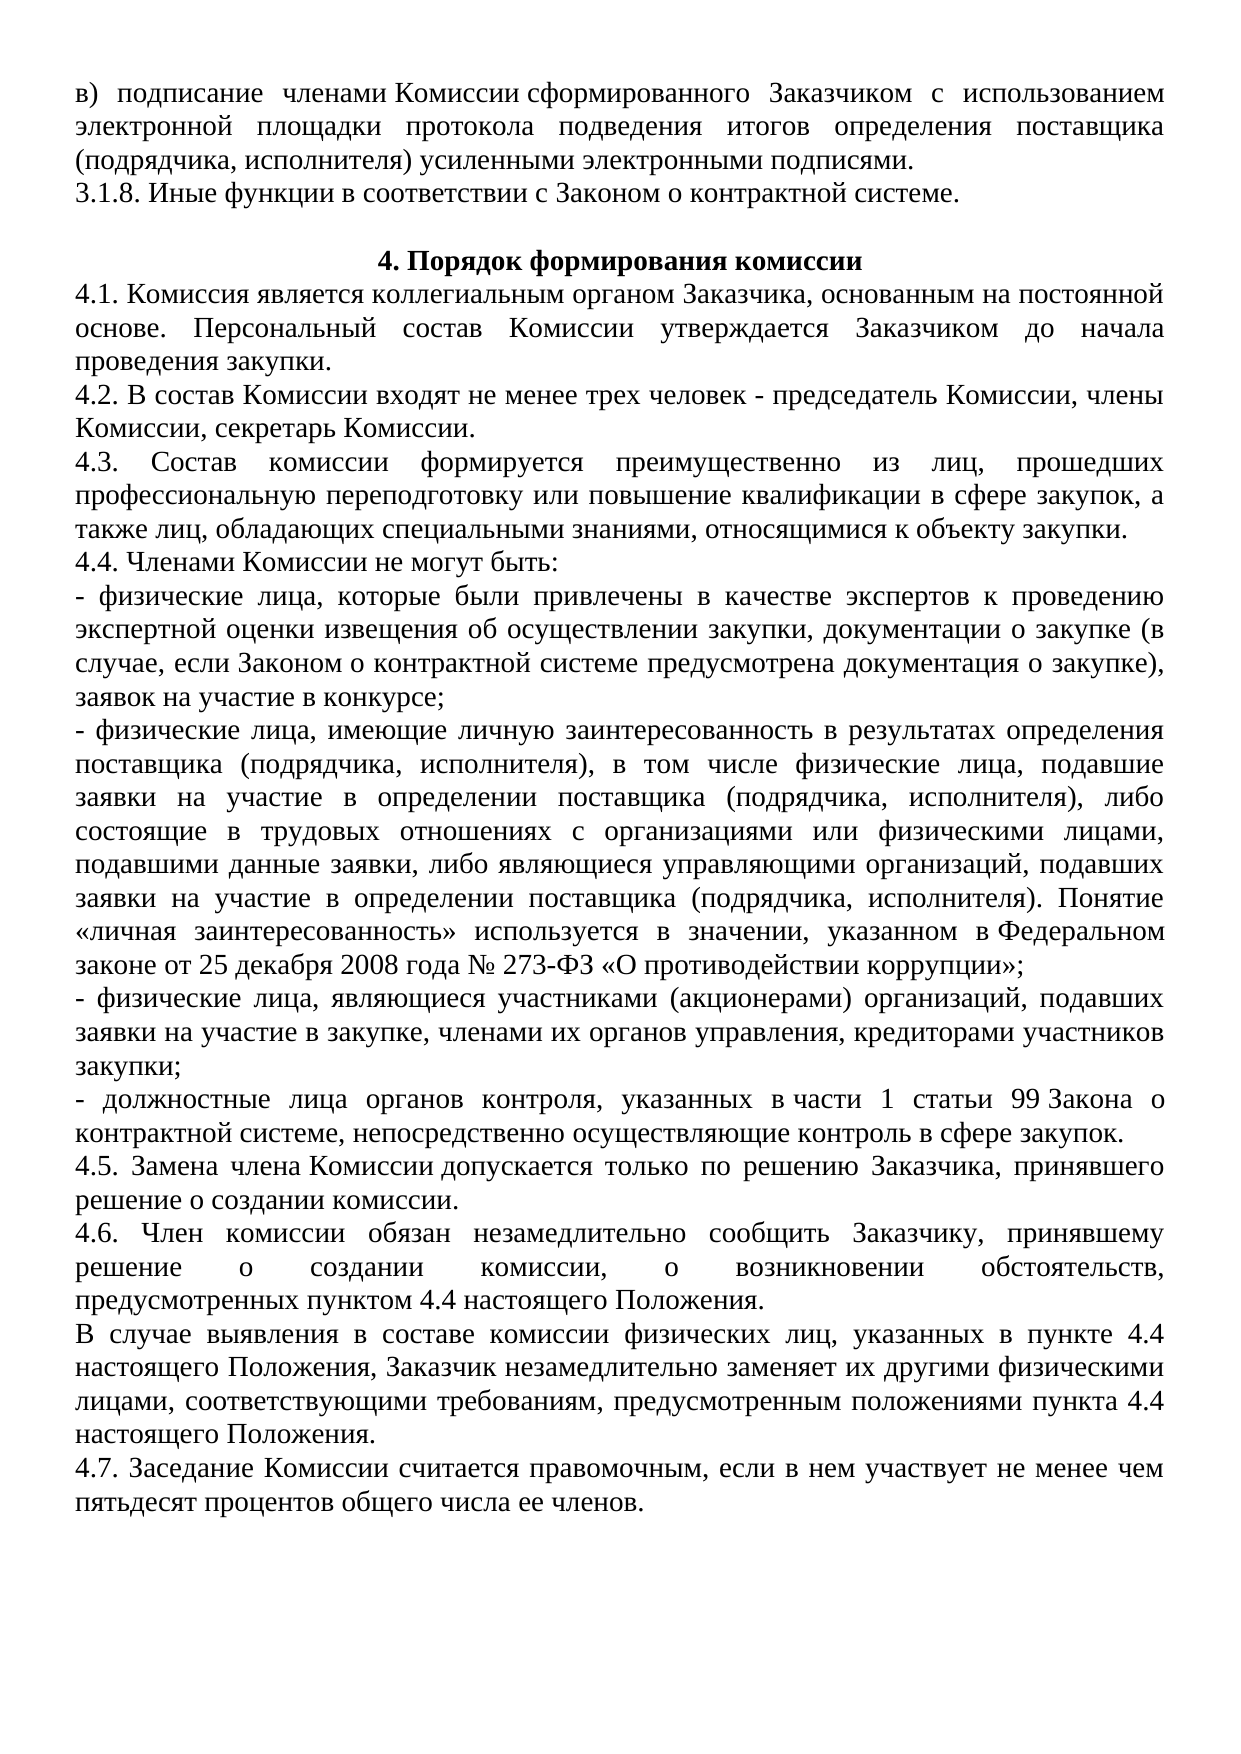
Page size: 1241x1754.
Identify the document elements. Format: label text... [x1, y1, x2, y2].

text в) подписание членами Комиссии сформированного Заказчиком с использованием электронной площадки протокола подведения итогов определения поставщика (подрядчика, исполнителя) усиленными электронными подписями. [75, 75, 1165, 176]
text 4. Порядок формирования комиссии [75, 243, 1165, 276]
text 4.2. В состав Комиссии входят не менее трех человек - председатель Комиссии, члены Комиссии, секретарь Комиссии. [75, 377, 1165, 444]
text - физические лица, являющиеся участниками (акционерами) организаций, подавших заявки на участие в закупке, членами их органов управления, кредиторами участников закупки; [75, 981, 1165, 1081]
text 4.5. Замена члена Комиссии допускается только по решению Заказчика, принявшего решение о создании комиссии. [75, 1148, 1165, 1215]
text 4.6. Член комиссии обязан незамедлительно сообщить Заказчику, принявшему решение о создании комиссии, о возникновении обстоятельств, предусмотренных пунктом 4.4 настоящего Положения. [75, 1215, 1165, 1316]
text 4.1. Комиссия является коллегиальным органом Заказчика, основанным на постоянной основе. Персональный состав Комиссии утверждается Заказчиком до начала проведения закупки. [75, 276, 1165, 377]
text - физические лица, имеющие личную заинтересованность в результатах определения поставщика (подрядчика, исполнителя), в том числе физические лица, подавшие заявки на участие в определении поставщика (подрядчика, исполнителя), либо состоящие в трудовых отношениях с организациями или физическими лицами, подавшими данные заявки, либо являющиеся управляющими организаций, подавших заявки на участие в определении поставщика (подрядчика, исполнителя). Понятие «личная заинтересованность» используется в значении, указанном в Федеральном законе от 25 декабря 2008 года № 273-ФЗ «О противодействии коррупции»; [75, 712, 1165, 981]
text 4.4. Членами Комиссии не могут быть: [75, 544, 1165, 578]
text - физические лица, которые были привлечены в качестве экспертов к проведению экспертной оценки извещения об осуществлении закупки, документации о закупке (в случае, если Законом о контрактной системе предусмотрена документация о закупке), заявок на участие в конкурсе; [75, 578, 1165, 712]
text - должностные лица органов контроля, указанных в части 1 статьи 99 Закона о контрактной системе, непосредственно осуществляющие контроль в сфере закупок. [75, 1081, 1165, 1148]
text 4.7. Заседание Комиссии считается правомочным, если в нем участвует не менее чем пятьдесят процентов общего числа ее членов. [75, 1450, 1165, 1517]
text В случае выявления в составе комиссии физических лиц, указанных в пункте 4.4 настоящего Положения, Заказчик незамедлительно заменяет их другими физическими лицами, соответствующими требованиям, предусмотренным положениями пункта 4.4 настоящего Положения. [75, 1316, 1165, 1450]
text 3.1.8. Иные функции в соответствии с Законом о контрактной системе. [75, 176, 1165, 209]
text 4.3. Состав комиссии формируется преимущественно из лиц, прошедших профессиональную переподготовку или повышение квалификации в сфере закупок, а также лиц, обладающих специальными знаниями, относящимися к объекту закупки. [75, 444, 1165, 544]
